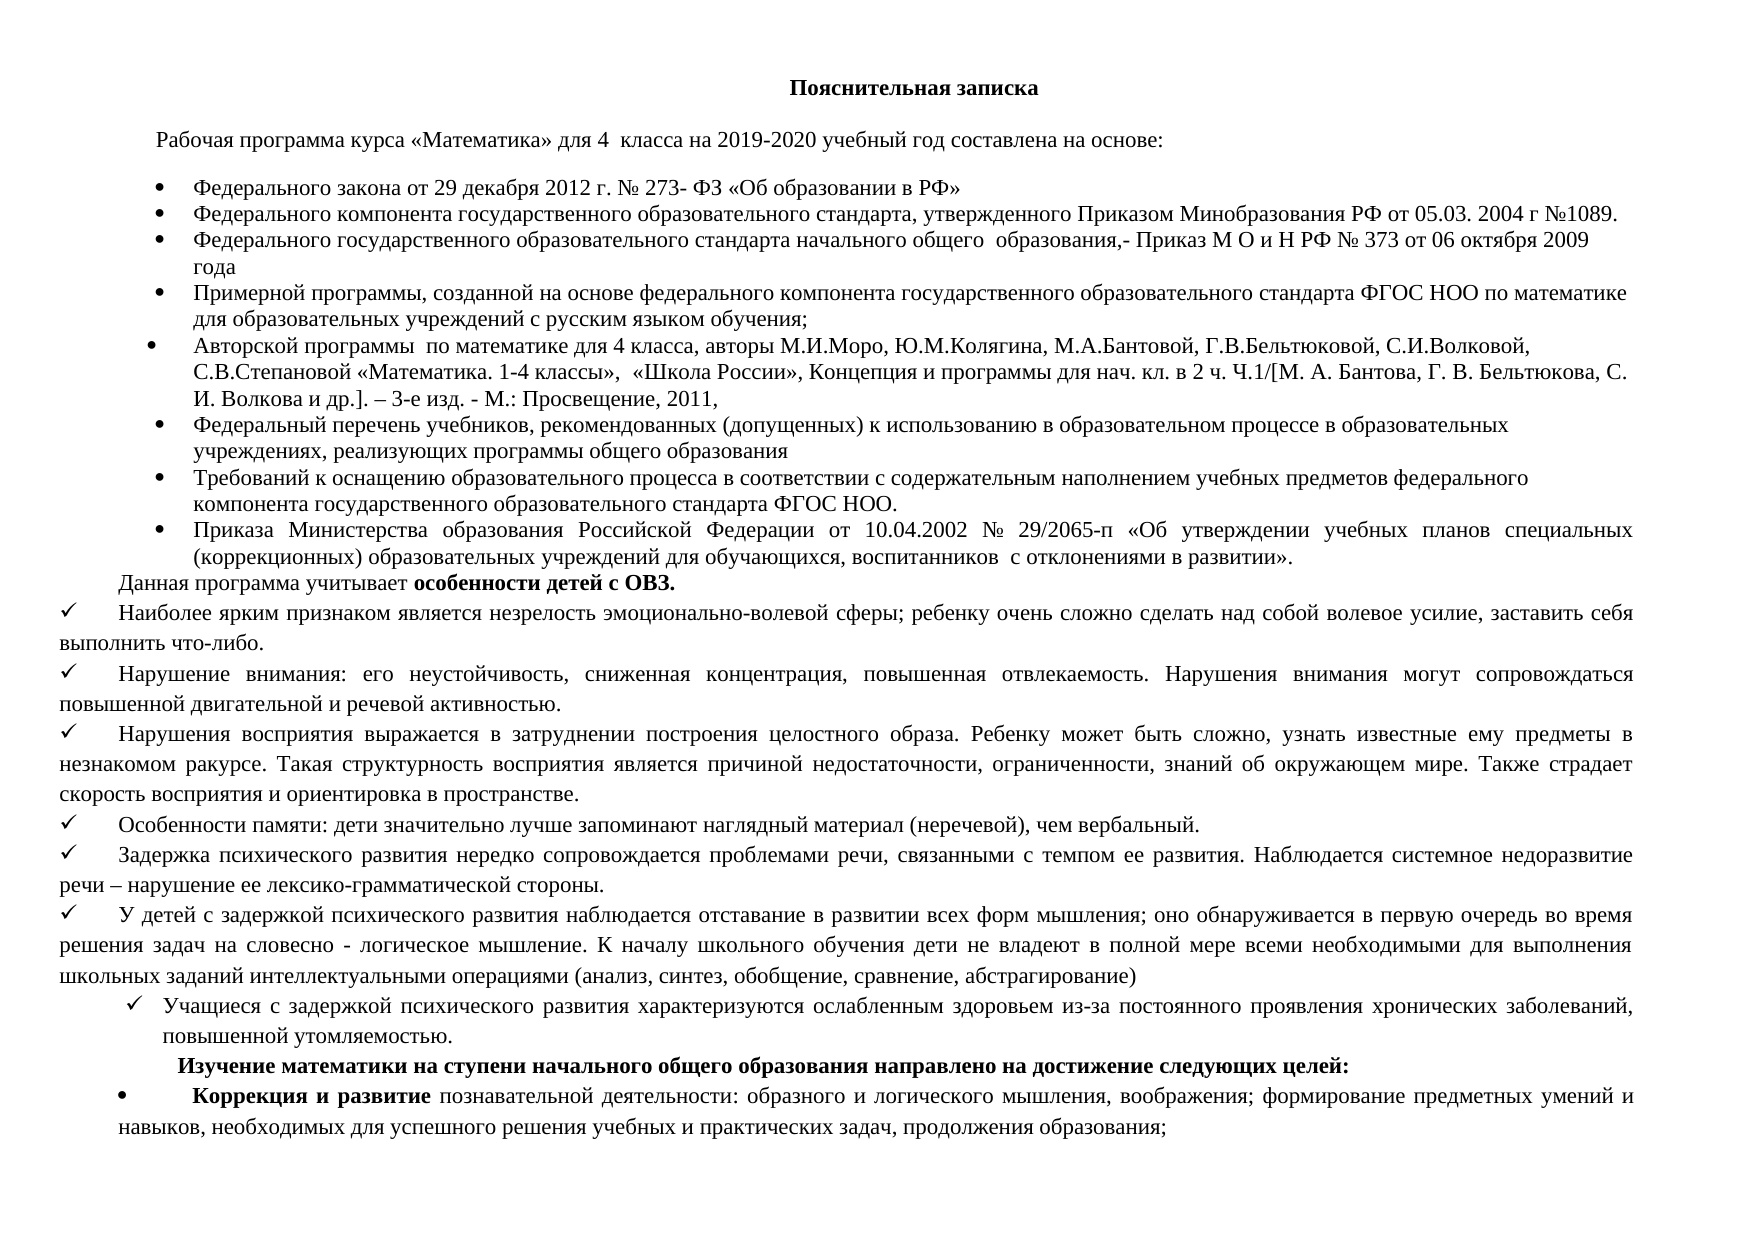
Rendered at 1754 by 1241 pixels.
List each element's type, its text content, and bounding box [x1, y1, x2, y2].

list Требований к оснащению образовательного процесса в соответствии с содержательным наполнением учебных предметов федерального компонента государственного образовательного стандарта ФГОС НОО. [156, 464, 1636, 516]
list Федеральный перечень учебников, рекомендованных (допущенных) к использованию в образовательном процессе в образовательных учреждениях, реализующих программы общего образования [156, 411, 1636, 464]
list Федерального государственного образовательного стандарта начального общего образования,- Приказ М О и Н РФ № 373 от 06 октября 2009 года [156, 226, 1636, 279]
text Рабочая программа курса «Математика» для 4 класса на 2019-2020 учебный год составлена на основе: [118, 127, 1636, 153]
list Федерального компонента государственного образовательного стандарта, утвержденного Приказом Минобразования РФ от 05.03. 2004 г №1089. [156, 200, 1636, 226]
list Нарушения восприятия выражается в затруднении построения целостного образа. Ребенку может быть сложно, узнать известные ему предметы в незнакомом ракурсе. Такая структурность восприятия является причиной недостаточности, ограниченности, знаний об окружающем мире. Также страдает скорость восприятия и ориентировка в пространстве. [59, 720, 1636, 807]
list Особенности памяти: дети значительно лучше запоминают наглядный материал (неречевой), чем вербальный. [59, 811, 1636, 837]
list Нарушение внимания: его неустойчивость, сниженная концентрация, повышенная отвлекаемость. Нарушения внимания могут сопровождаться повышенной двигательной и речевой активностью. [59, 660, 1636, 716]
list Федерального закона от 29 декабря 2012 г. № 273- ФЗ «Об образовании в РФ» [156, 174, 1636, 200]
list Приказа Министерства образования Российской Федерации от 10.04.2002 № 29/2065-п «Об утверждении учебных планов специальных (коррекционных) образовательных учреждений для обучающихся, воспитанников с отклонениями в развитии». [156, 516, 1636, 569]
text Пояснительная записка [118, 74, 1636, 100]
list Наиболее ярким признаком является незрелость эмоционально-волевой сферы; ребенку очень сложно сделать над собой волевое усилие, заставить себя выполнить что-либо. [59, 599, 1636, 656]
list Учащиеся с задержкой психического развития характеризуются ослабленным здоровьем из-за постоянного проявления хронических заболеваний, повышенной утомляемостью. [125, 992, 1636, 1048]
list Коррекция и развитие познавательной деятельности: образного и логического мышления, воображения; формирование предметных умений и навыков, необходимых для успешного решения учебных и практических задач, продолжения образования; [118, 1083, 1636, 1139]
text Данная программа учитывает особенности детей с ОВЗ. [118, 569, 1636, 595]
list Авторской программы по математике для 4 класса, авторы М.И.Моро, Ю.М.Колягина, М.А.Бантовой, Г.В.Бельтюковой, С.И.Волковой, С.В.Степановой «Математика. 1-4 классы», «Школа России», Концепция и программы для нач. кл. в 2 ч. Ч.1/[М. А. Бантова, Г. В. Бельтюкова, С. И. Волкова и др.]. – 3-е изд. - М.: Просвещение, 2011, [148, 332, 1636, 411]
list У детей с задержкой психического развития наблюдается отставание в развитии всех форм мышления; оно обнаруживается в первую очередь во время решения задач на словесно - логическое мышление. К началу школьного обучения дети не владеют в полной мере всеми необходимыми для выполнения школьных заданий интеллектуальными операциями (анализ, синтез, обобщение, сравнение, абстрагирование) [59, 901, 1636, 988]
text Изучение математики на ступени начального общего образования направлено на достижение следующих целей: [118, 1052, 1636, 1079]
list Примерной программы, созданной на основе федерального компонента государственного образовательного стандарта ФГОС НОО по математике для образовательных учреждений с русским языком обучения; [156, 279, 1636, 332]
list Задержка психического развития нередко сопровождается проблемами речи, связанными с темпом ее развития. Наблюдается системное недоразвитие речи – нарушение ее лексико-грамматической стороны. [59, 841, 1636, 897]
